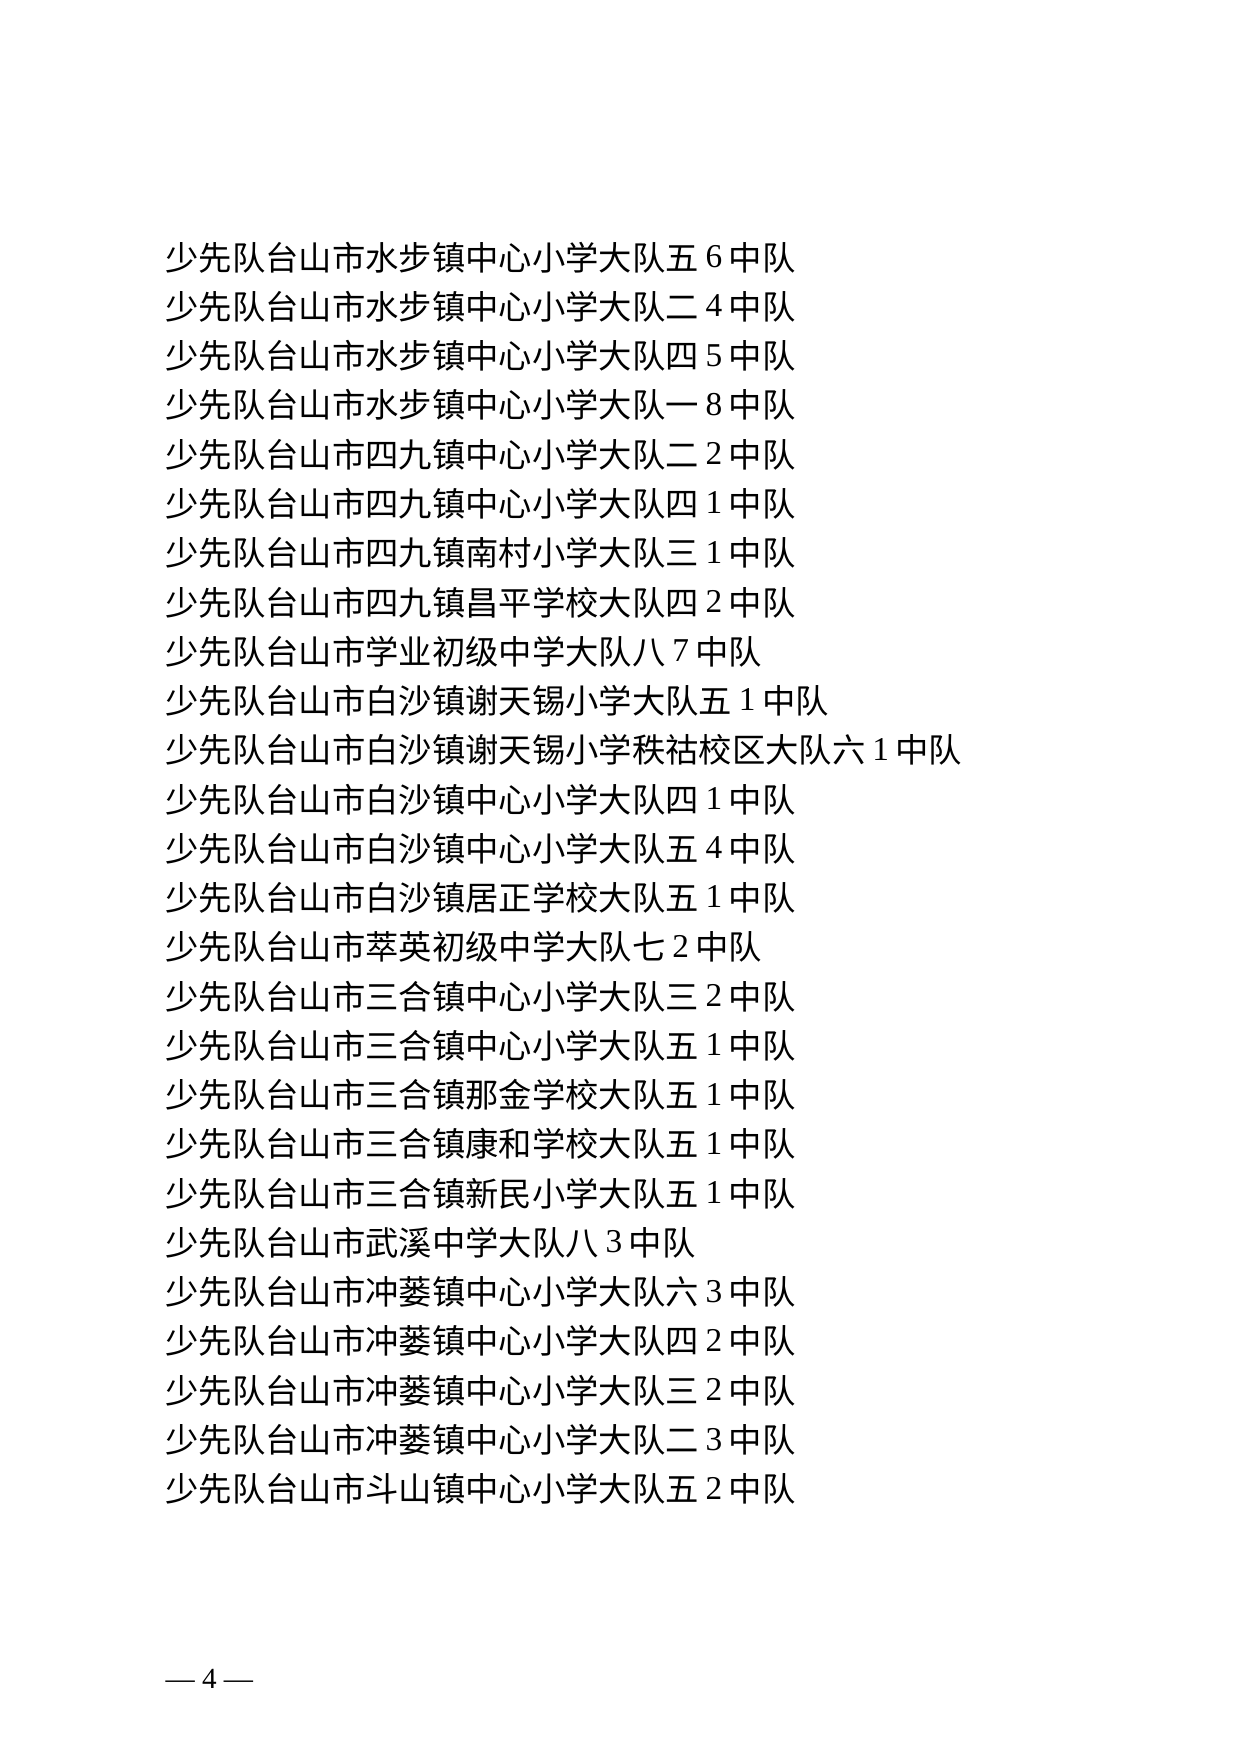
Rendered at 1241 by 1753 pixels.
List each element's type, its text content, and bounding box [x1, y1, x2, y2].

table_cell 少先队台山市水步镇中心小学大队一8中队 [154, 379, 1161, 427]
table_cell 少先队台山市三合镇中心小学大队三2中队 [154, 970, 1161, 1019]
table_cell 少先队台山市三合镇那金学校大队五1中队 [154, 1069, 1161, 1117]
table_cell 少先队台山市学业初级中学大队八7中队 [154, 626, 1161, 674]
table_cell 少先队台山市水步镇中心小学大队五6中队 [154, 231, 1161, 279]
table_cell 少先队台山市白沙镇居正学校大队五1中队 [154, 872, 1161, 920]
table_cell 少先队台山市白沙镇谢天锡小学秩祜校区大队六1中队 [154, 724, 1161, 772]
table_cell 少先队台山市白沙镇中心小学大队五4中队 [154, 823, 1161, 871]
table_cell 少先队台山市武溪中学大队八3中队 [154, 1217, 1161, 1265]
table_cell 少先队台山市萃英初级中学大队七2中队 [154, 921, 1161, 969]
table_cell 少先队台山市四九镇南村小学大队三1中队 [154, 527, 1161, 575]
table_cell 少先队台山市水步镇中心小学大队四5中队 [154, 330, 1161, 378]
table_cell 少先队台山市白沙镇中心小学大队四1中队 [154, 773, 1161, 822]
table_cell 少先队台山市三合镇新民小学大队五1中队 [154, 1168, 1161, 1216]
table_cell 少先队台山市冲蒌镇中心小学大队三2中队 [154, 1365, 1161, 1413]
table_cell 少先队台山市四九镇昌平学校大队四2中队 [154, 576, 1161, 624]
table_cell 少先队台山市冲蒌镇中心小学大队六3中队 [154, 1266, 1161, 1314]
table_cell 少先队台山市四九镇中心小学大队四1中队 [154, 478, 1161, 526]
table_cell 少先队台山市四九镇中心小学大队二2中队 [154, 429, 1161, 477]
table_cell 少先队台山市三合镇康和学校大队五1中队 [154, 1118, 1161, 1166]
table_cell 少先队台山市冲蒌镇中心小学大队四2中队 [154, 1315, 1161, 1363]
table_cell 少先队台山市三合镇中心小学大队五1中队 [154, 1020, 1161, 1068]
table_cell 少先队台山市白沙镇谢天锡小学大队五1中队 [154, 675, 1161, 723]
table_cell 少先队台山市冲蒌镇中心小学大队二3中队 [154, 1414, 1161, 1462]
table_cell 少先队台山市水步镇中心小学大队二4中队 [154, 281, 1161, 329]
table_cell 少先队台山市斗山镇中心小学大队五2中队 [154, 1463, 1161, 1511]
